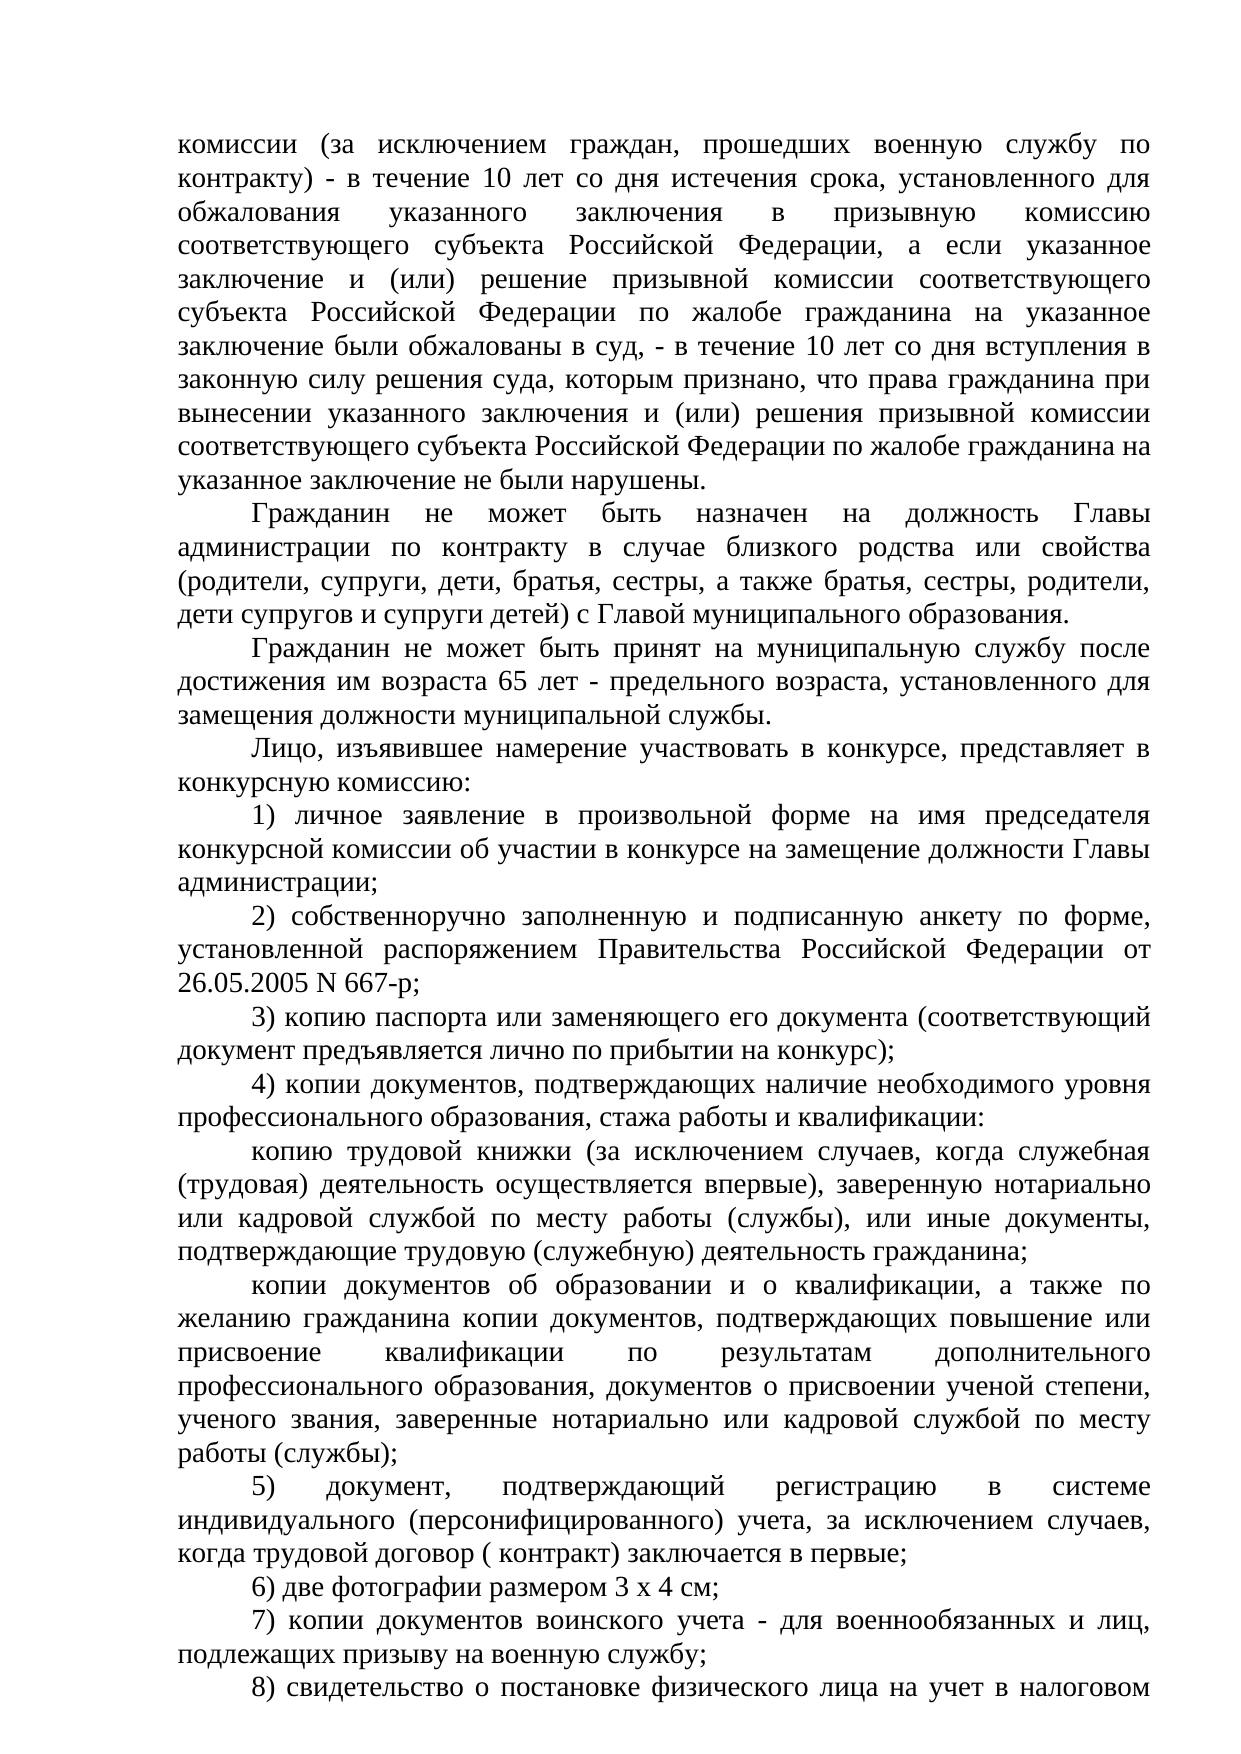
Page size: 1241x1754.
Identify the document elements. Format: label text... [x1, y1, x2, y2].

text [177, 127, 1152, 496]
text 5) документ, подтверждающий регистрацию в системе индивидуального (персонифицированного) учета, за исключением случаев, когда трудовой договор ( контракт) заключается в первые; [177, 1468, 1152, 1569]
text копию трудовой книжки (за исключением случаев, когда служебная (трудовая) деятельность осуществляется впервые), заверенную нотариально или кадровой службой по месту работы (службы), или иные документы, подтверждающие трудовую (служебную) деятельность гражданина; [177, 1133, 1152, 1267]
text 4) копии документов, подтверждающих наличие необходимого уровня профессионального образования, стажа работы и квалификации: [177, 1066, 1152, 1133]
text 6) две фотографии размером 3 x 4 см; [177, 1569, 1152, 1602]
text 7) копии документов воинского учета - для военнообязанных и лиц, подлежащих призыву на военную службу; [177, 1602, 1152, 1669]
text копии документов об образовании и о квалификации, а также по желанию гражданина копии документов, подтверждающих повышение или присвоение квалификации по результатам дополнительного профессионального образования, документов о присвоении ученой степени, ученого звания, заверенные нотариально или кадровой службой по месту работы (службы); [177, 1267, 1152, 1468]
text Гражданин не может быть принят на муниципальную службу после достижения им возраста 65 лет - предельного возраста, установленного для замещения должности муниципальной службы. [177, 630, 1152, 730]
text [177, 1669, 1152, 1703]
text 1) личное заявление в произвольной форме на имя председателя конкурсной комиссии об участии в конкурсе на замещение должности Главы администрации; [177, 797, 1152, 898]
text 3) копию паспорта или заменяющего его документа (соответствующий документ предъявляется лично по прибытии на конкурс); [177, 999, 1152, 1066]
text Гражданин не может быть назначен на должность Главы администрации по контракту в случае близкого родства или свойства (родители, супруги, дети, братья, сестры, а также братья, сестры, родители, дети супругов и супруги детей) с Главой муниципального образования. [177, 496, 1152, 630]
text Лицо, изъявившее намерение участвовать в конкурсе, представляет в конкурсную комиссию: [177, 730, 1152, 797]
text 2) собственноручно заполненную и подписанную анкету по форме, установленной распоряжением Правительства Российской Федерации от 26.05.2005 N 667-р; [177, 898, 1152, 999]
